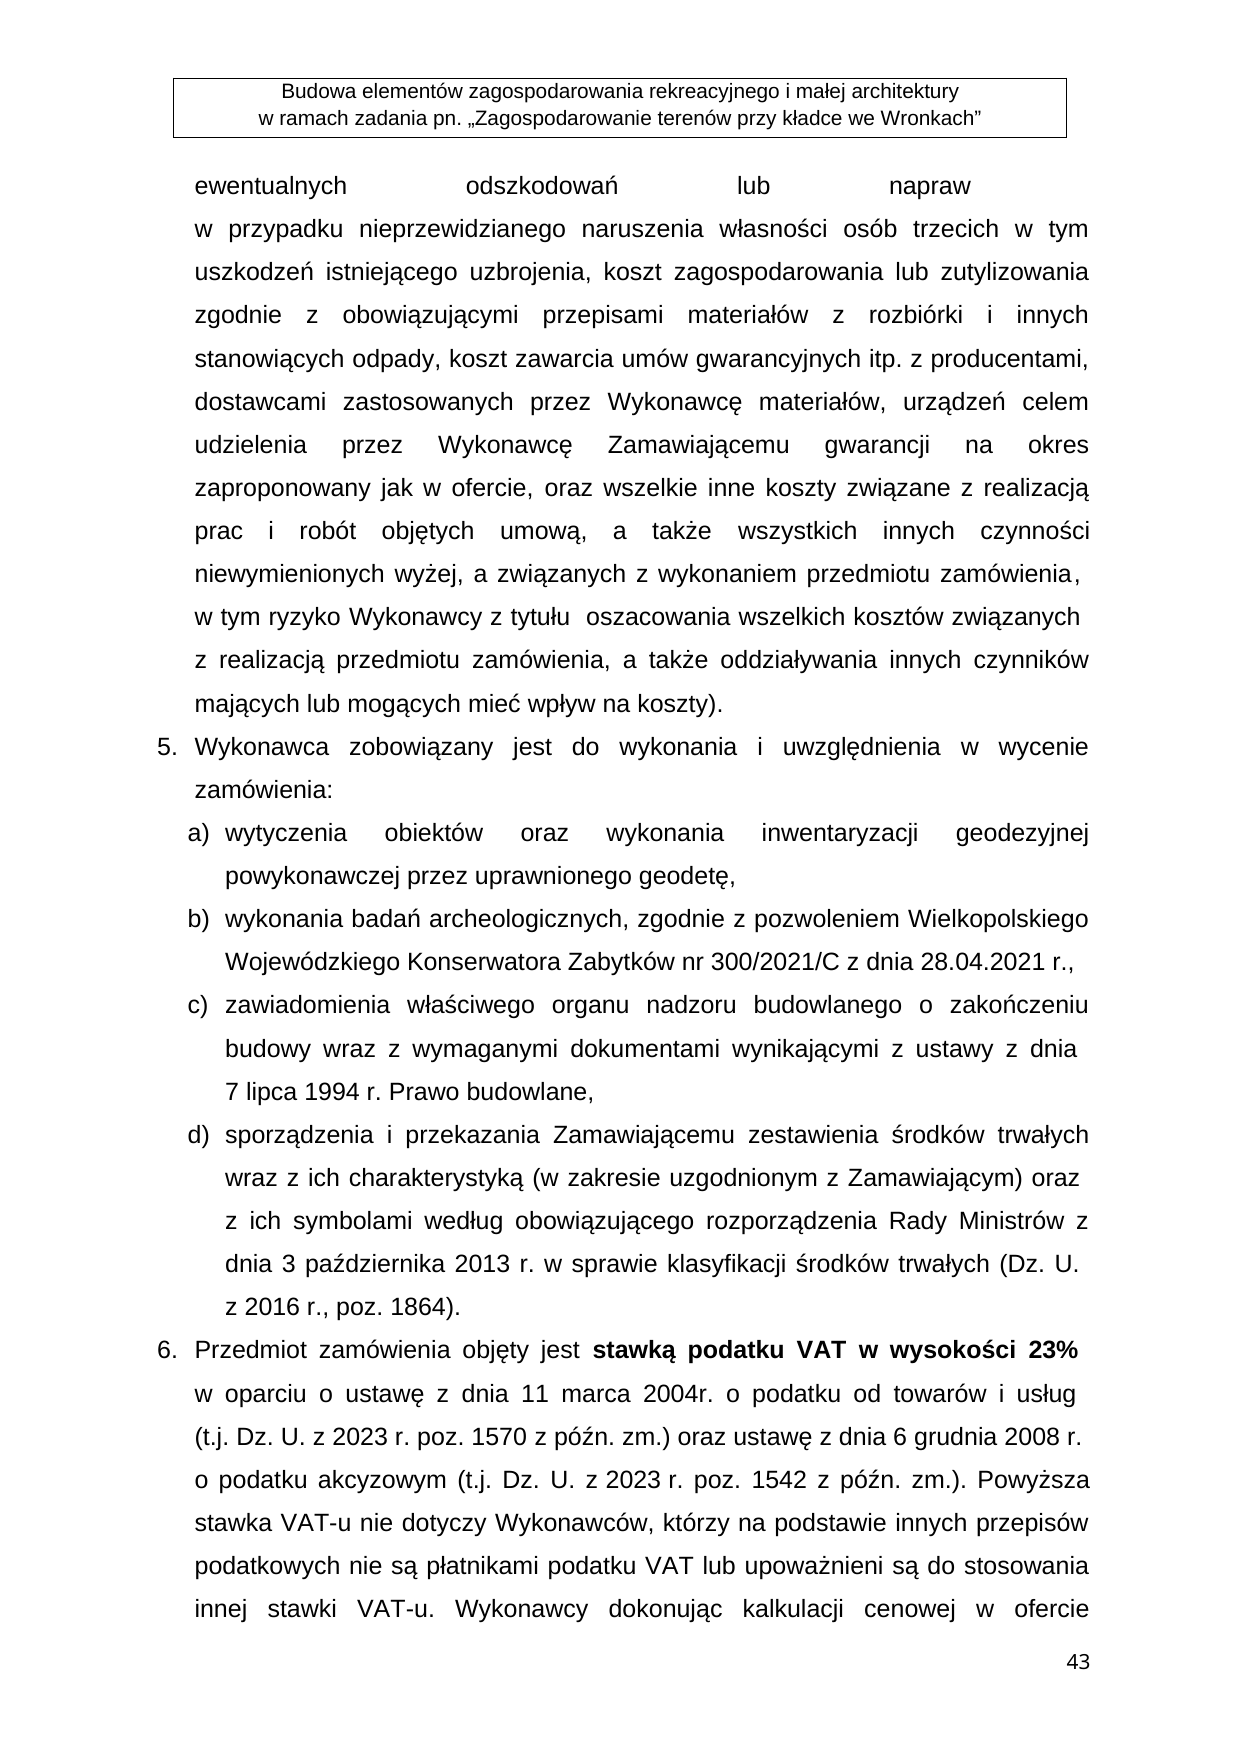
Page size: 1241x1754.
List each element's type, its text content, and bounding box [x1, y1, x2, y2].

list sporządzenia i przekazania Zamawiającemu zestawienia środków trwałych wraz z ich charakterystyką (w zakresie uzgodnionym z Zamawiającym) oraz z ich symbolami według obowiązującego rozporządzenia Rady Ministrów z dnia 3 października 2013 r. w sprawie klasyfikacji środków trwałych (Dz. U. z 2016 r., poz. 1864). [187, 1120, 1090, 1321]
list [157, 1335, 1090, 1623]
list Wykonawca zobowiązany jest do wykonania i uwzględnienia w wycenie zamówienia: [157, 732, 1090, 803]
list zawiadomienia właściwego organu nadzoru budowlanego o zakończeniu budowy wraz z wymaganymi dokumentami wynikającymi z ustawy z dnia 7 lipca 1994 r. Prawo budowlane, [187, 990, 1090, 1105]
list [157, 171, 1090, 717]
list wytyczenia obiektów oraz wykonania inwentaryzacji geodezyjnej powykonawczej przez uprawnionego geodetę, [187, 818, 1090, 890]
list wykonania badań archeologicznych, zgodnie z pozwoleniem Wielkopolskiego Wojewódzkiego Konserwatora Zabytków nr 300/2021/C z dnia 28.04.2021 r., [187, 904, 1090, 976]
